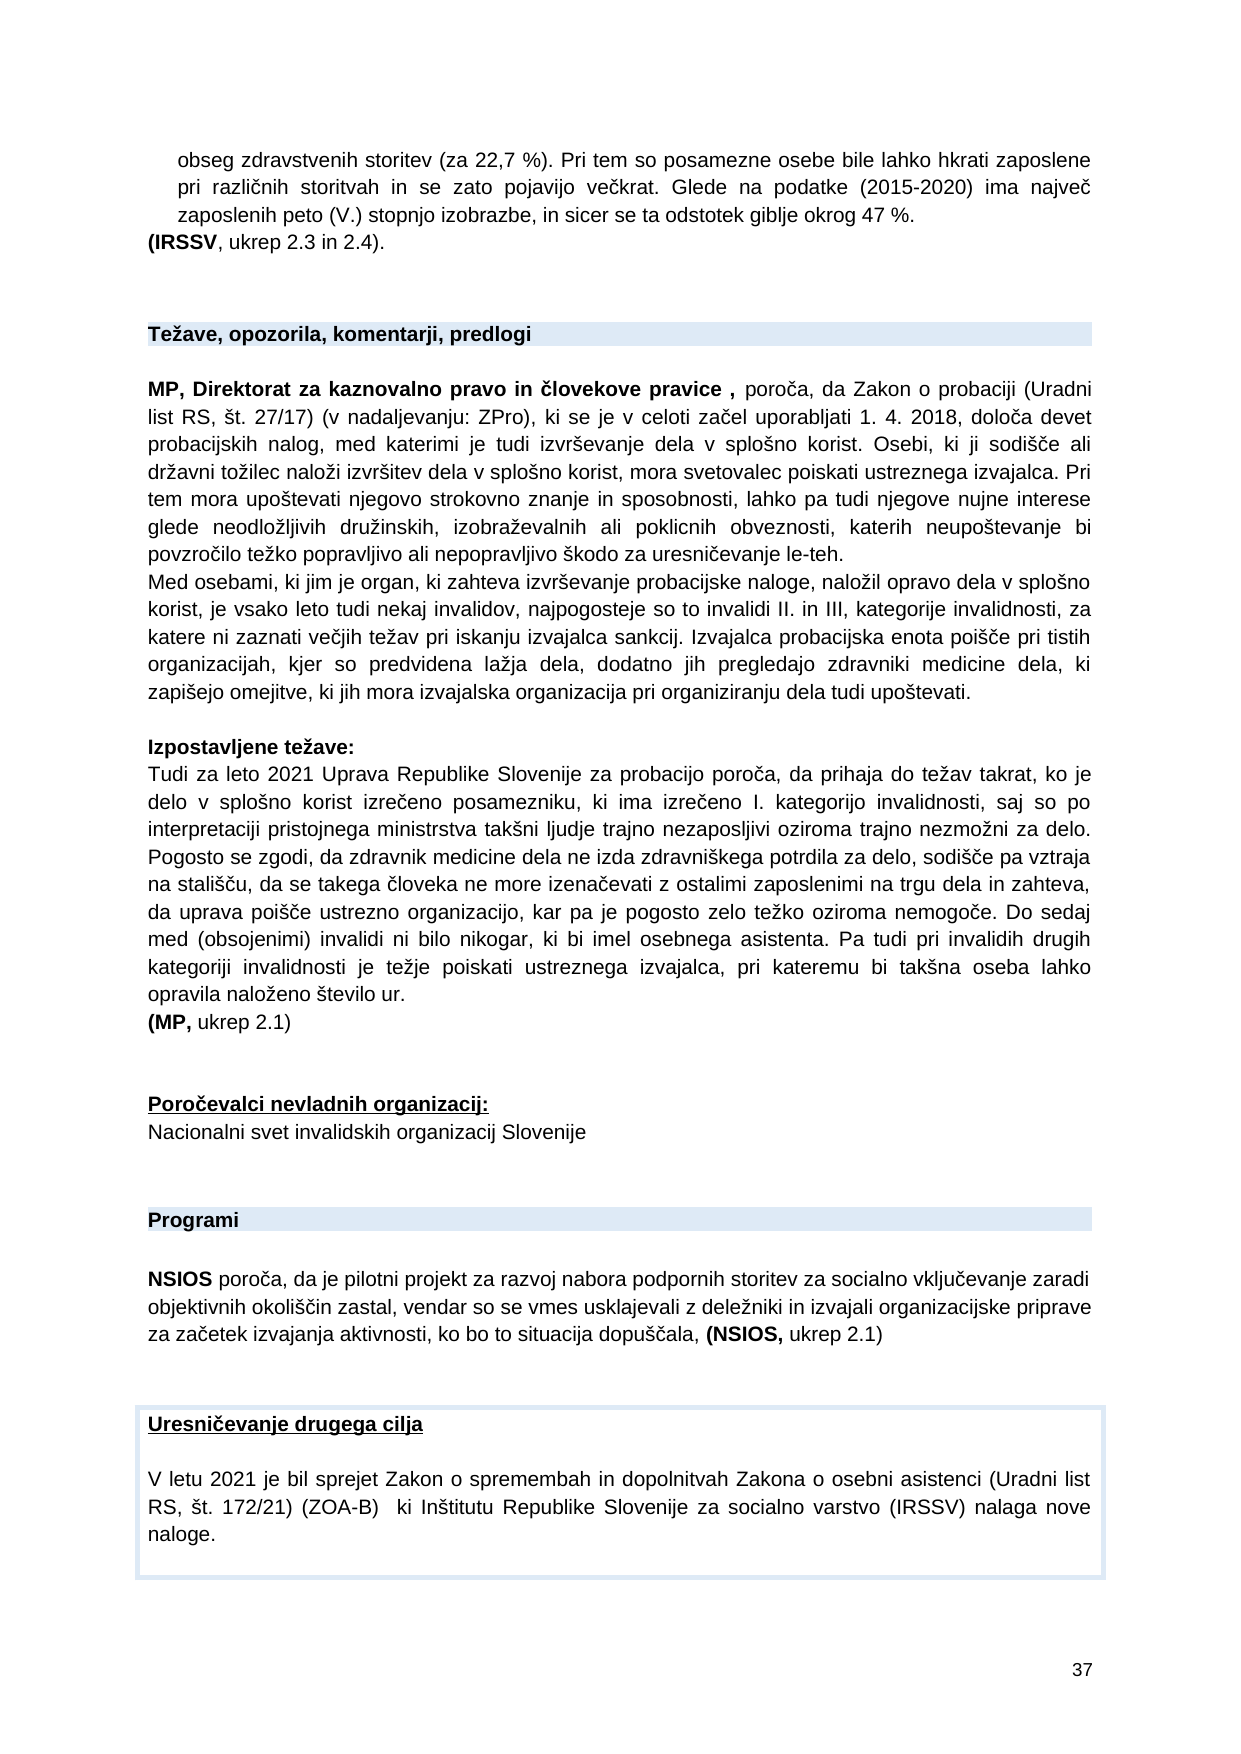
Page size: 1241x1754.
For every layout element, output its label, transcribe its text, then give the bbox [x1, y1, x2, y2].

text Izpostavljene težave: [148, 734, 1092, 758]
text (MP, ukrep 2.1) [148, 1009, 1092, 1033]
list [148, 148, 1092, 227]
text Programi [148, 1207, 1092, 1231]
text Težave, opozorila, komentarji, predlogi [148, 322, 1092, 346]
text Nacionalni svet invalidskih organizacij Slovenije [148, 1119, 1092, 1143]
text Tudi za leto 2021 Uprava Republike Slovenije za probacijo poroča, da prihaja do težav takrat, ko je delo v splošno korist izrečeno posamezniku, ki ima izrečeno I. kategorijo invalidnosti, saj so po interpretaciji pristojnega ministrstva takšni ljudje trajno nezaposljivi oziroma trajno nezmožni za delo. Pogosto se zgodi, da zdravnik medicine dela ne izda zdravniškega potrdila za delo, sodišče pa vztraja na stališču, da se takega človeka ne more izenačevati z ostalimi zaposlenimi na trgu dela in zahteva, da uprava poišče ustrezno organizacijo, kar pa je pogosto zelo težko oziroma nemogoče. Do sedaj med (obsojenimi) invalidi ni bilo nikogar, ki bi imel osebnega asistenta. Pa tudi pri invalidih drugih kategoriji invalidnosti je težje poiskati ustreznega izvajalca, pri kateremu bi takšna oseba lahko opravila naloženo število ur. [148, 762, 1092, 1006]
text V letu 2021 je bil sprejet Zakon o spremembah in dopolnitvah Zakona o osebni asistenci (Uradni list RS, št. 172/21) (ZOA-B) ki Inštitutu Republike Slovenije za socialno varstvo (IRSSV) nalaga nove naloge. [140, 1460, 1101, 1546]
text NSIOS poroča, da je pilotni projekt za razvoj nabora podpornih storitev za socialno vključevanje zaradi objektivnih okoliščin zastal, vendar so se vmes usklajevali z deležniki in izvajali organizacijske priprave za začetek izvajanja aktivnosti, ko bo to situacija dopuščala, (NSIOS, ukrep 2.1) [148, 1267, 1092, 1346]
text Med osebami, ki jim je organ, ki zahteva izvrševanje probacijske naloge, naložil opravo dela v splošno korist, je vsako leto tudi nekaj invalidov, najpogosteje so to invalidi II. in III, kategorije invalidnosti, za katere ni zaznati večjih težav pri iskanju izvajalca sankcij. Izvajalca probacijska enota poišče pri tistih organizacijah, kjer so predvidena lažja dela, dodatno jih pregledajo zdravniki medicine dela, ki zapišejo omejitve, ki jih mora izvajalska organizacija pri organiziranju dela tudi upoštevati. [148, 569, 1092, 703]
text Uresničevanje drugega cilja [140, 1410, 1101, 1436]
text (IRSSV, ukrep 2.3 in 2.4). [148, 230, 1092, 254]
text Poročevalci nevladnih organizacij: [148, 1092, 1092, 1116]
text MP, Direktorat za kaznovalno pravo in človekove pravice , poroča, da Zakon o probaciji (Uradni list RS, št. 27/17) (v nadaljevanju: ZPro), ki se je v celoti začel uporabljati 1. 4. 2018, določa devet probacijskih nalog, med katerimi je tudi izvrševanje dela v splošno korist. Osebi, ki ji sodišče ali državni tožilec naloži izvršitev dela v splošno korist, mora svetovalec poiskati ustreznega izvajalca. Pri tem mora upoštevati njegovo strokovno znanje in sposobnosti, lahko pa tudi njegove nujne interese glede neodložljivih družinskih, izobraževalnih ali poklicnih obveznosti, katerih neupoštevanje bi povzročilo težko popravljivo ali nepopravljivo škodo za uresničevanje le-teh. [148, 377, 1092, 566]
